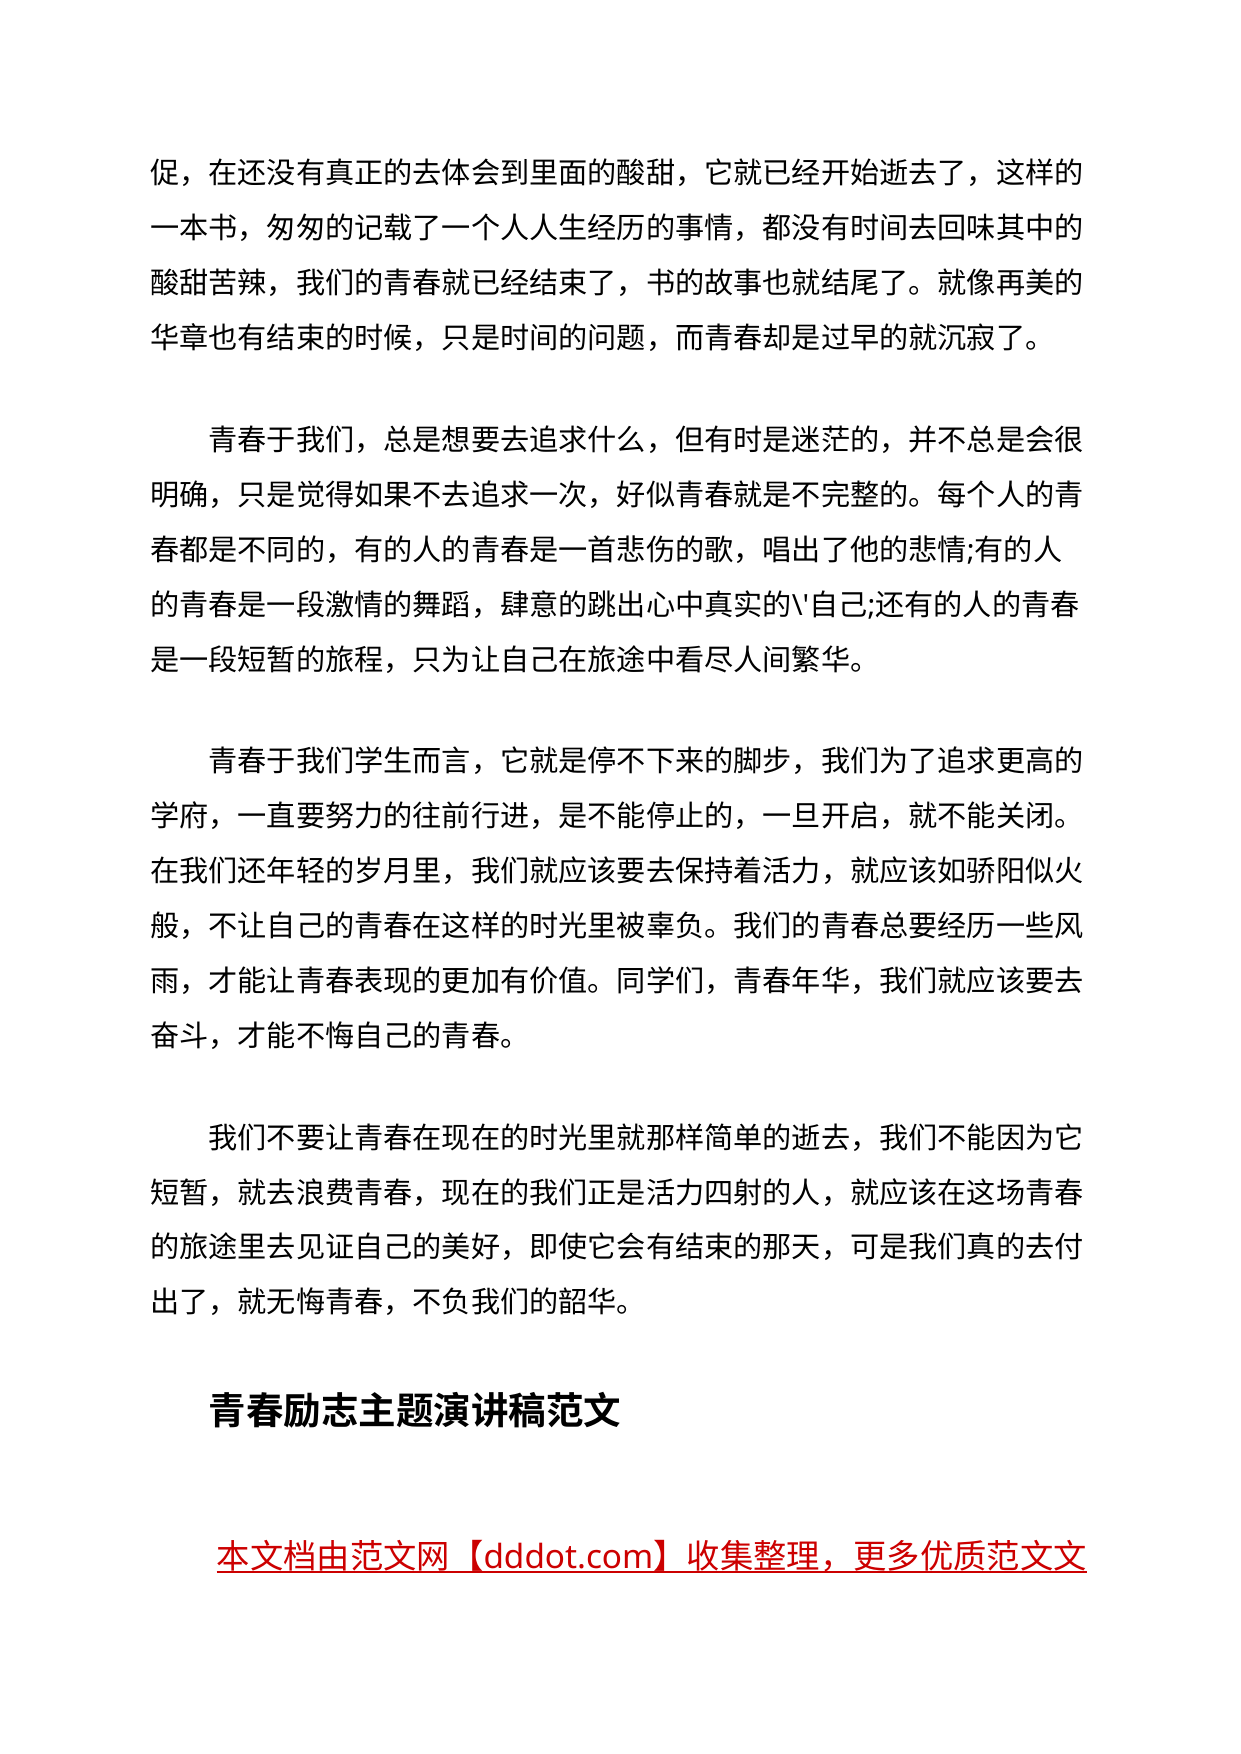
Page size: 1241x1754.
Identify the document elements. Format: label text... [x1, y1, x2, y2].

text 青春于我们学生而言，它就是停不下来的脚步，我们为了追求更高的学府，一直要努力的往前行进，是不能停止的，一旦开启，就不能关闭。在我们还年轻的岁月里，我们就应该要去保持着活力，就应该如骄阳似火般，不让自己的青春在这样的时光里被辜负。我们的青春总要经历一些风雨，才能让青春表现的更加有价值。同学们，青春年华，我们就应该要去奋斗，才能不悔自己的青春。 [150, 738, 1090, 1055]
text 青春于我们，总是想要去追求什么，但有时是迷茫的，并不总是会很明确，只是觉得如果不去追求一次，好似青春就是不完整的。每个人的青春都是不同的，有的人的青春是一首悲伤的歌，唱出了他的悲情;有的人的青春是一段激情的舞蹈，肆意的跳出心中真实的\'自己;还有的人的青春是一段短暂的旅程，只为让自己在旅途中看尽人间繁华。 [150, 416, 1090, 678]
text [150, 1529, 1090, 1578]
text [150, 150, 1090, 357]
text 我们不要让青春在现在的时光里就那样简单的逝去，我们不能因为它短暂，就去浪费青春，现在的我们正是活力四射的人，就应该在这场青春的旅途里去见证自己的美好，即使它会有结束的那天，可是我们真的去付出了，就无悔青春，不负我们的韶华。 [150, 1114, 1090, 1321]
text 青春励志主题演讲稿范文 [150, 1381, 1090, 1435]
